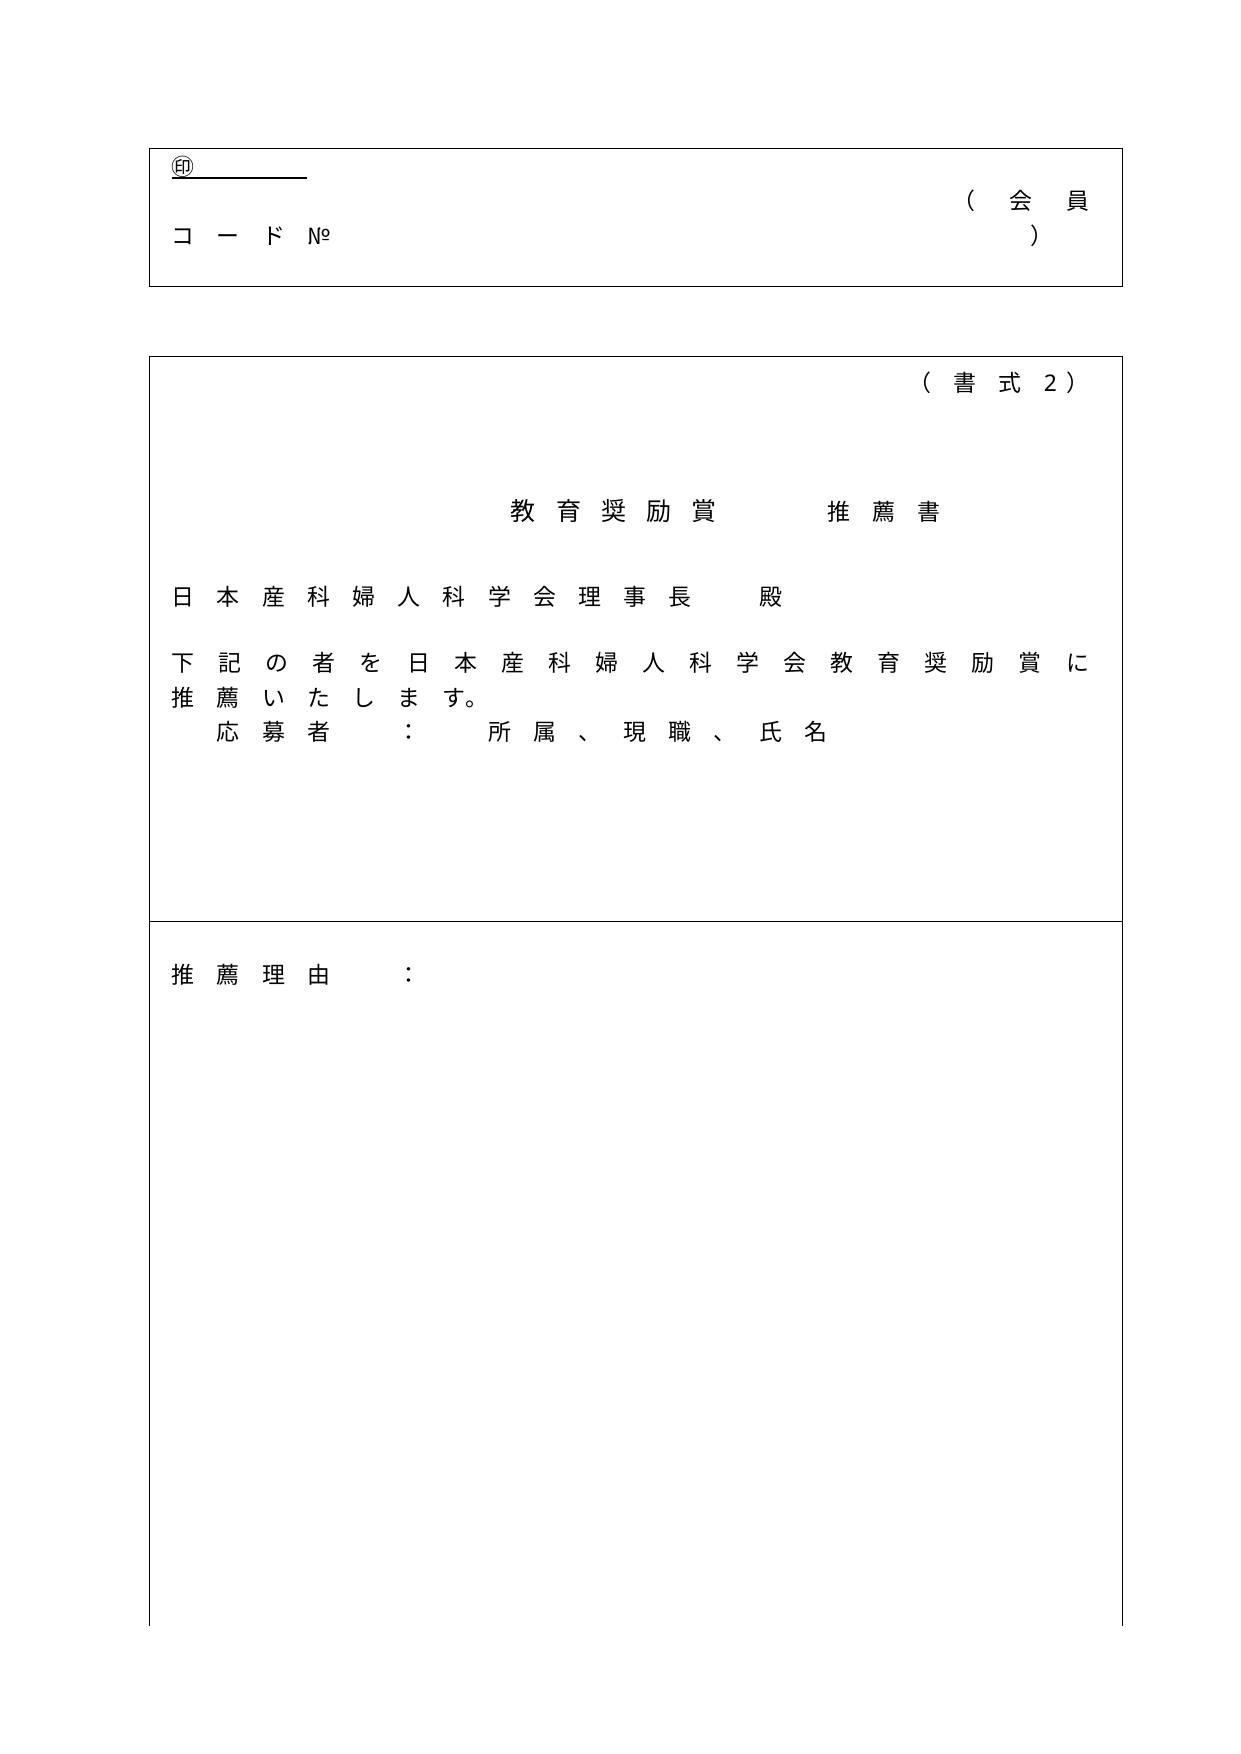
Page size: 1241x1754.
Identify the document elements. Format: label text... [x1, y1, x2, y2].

table_cell 教育奨励賞 推薦書 [150, 406, 1122, 578]
table_cell 推薦理由 ： [150, 922, 1122, 1626]
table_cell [150, 149, 1122, 286]
table_cell 下記の者を日本産科婦人科学会教育奨励賞に推薦いたします。 [150, 645, 1122, 714]
table_cell 応募者 ： 所属、現職、氏名 [150, 714, 1122, 921]
table_header （書式2） [150, 357, 1122, 406]
table_cell 日本産科婦人科学会理事長 殿 [150, 578, 1122, 645]
